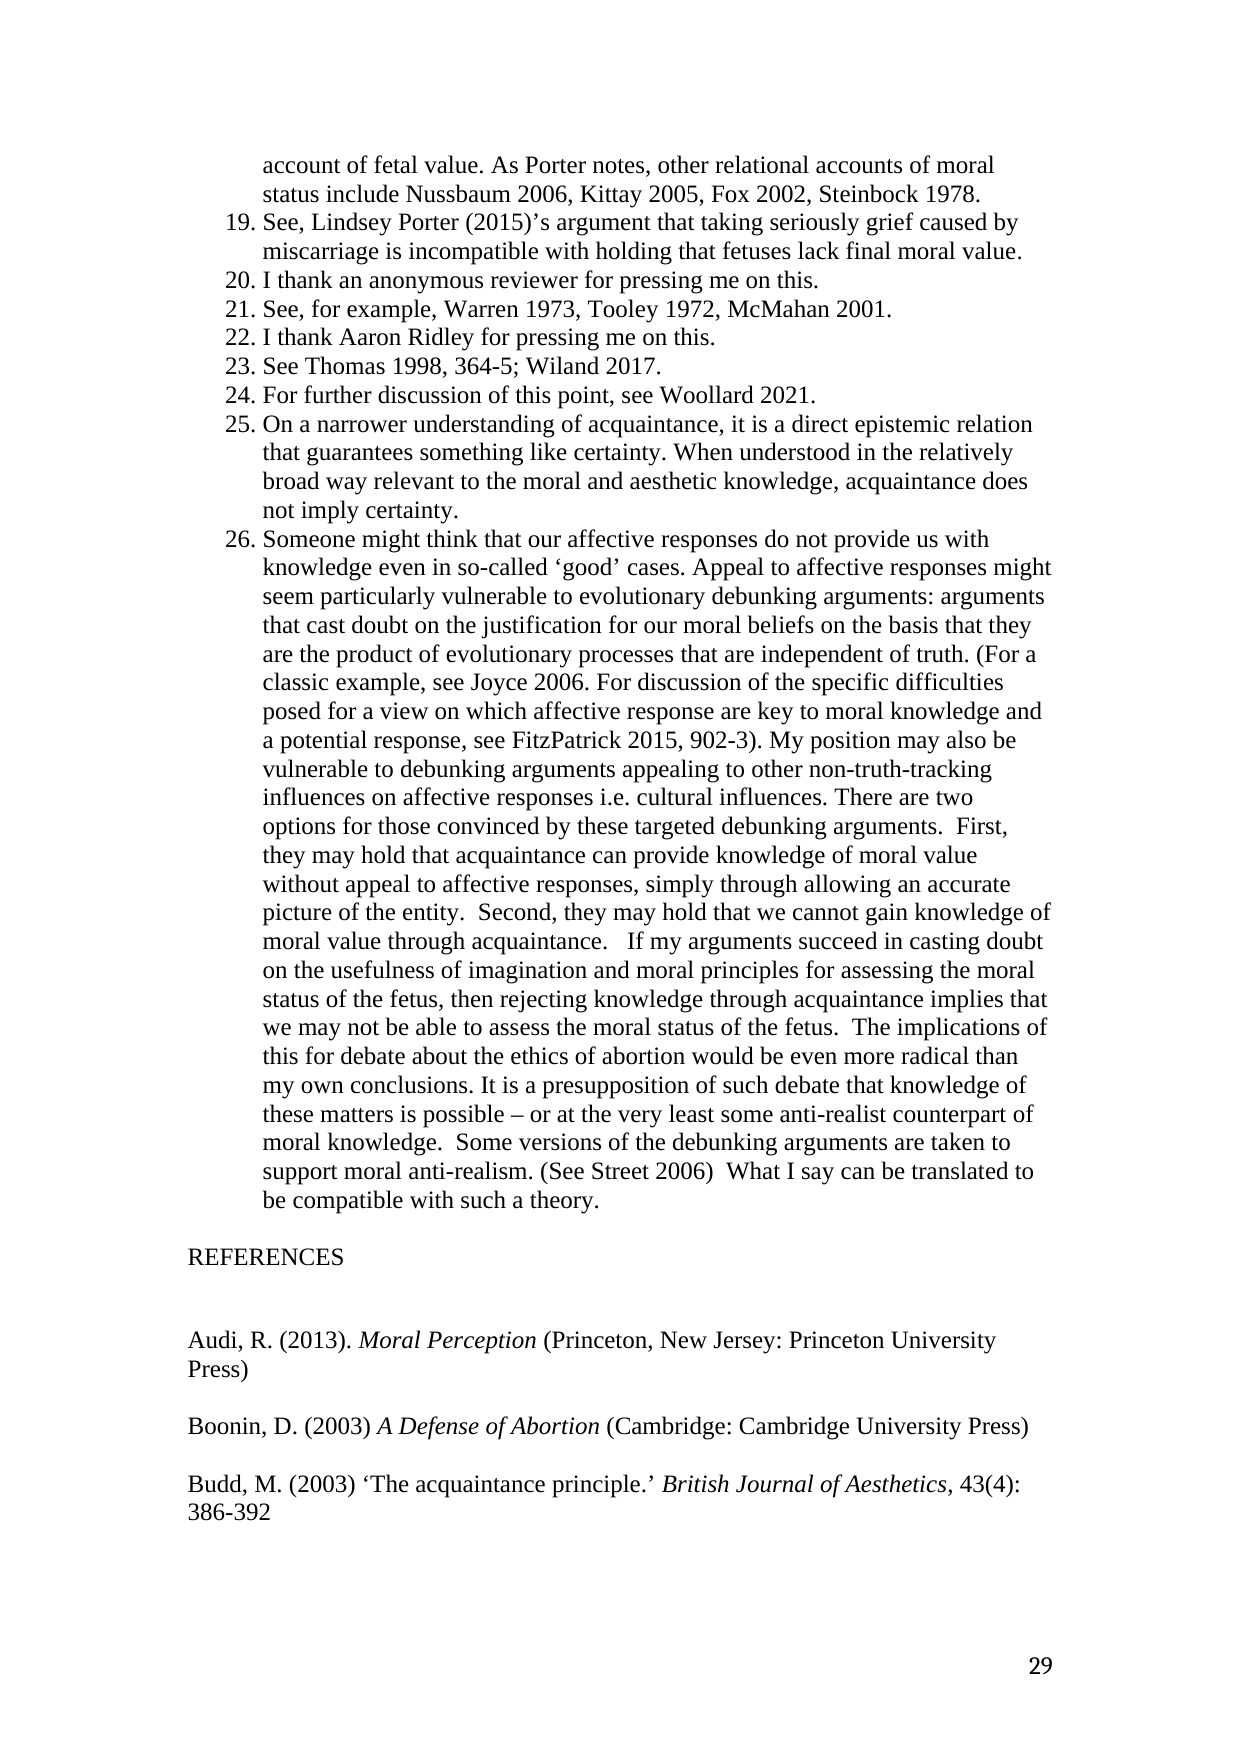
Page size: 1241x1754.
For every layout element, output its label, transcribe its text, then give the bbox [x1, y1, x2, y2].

text Audi, R. (2013). Moral Perception (Princeton, New Jersey: Princeton University Press) [187, 1325, 1053, 1382]
text Budd, M. (2003) ‘The acquaintance principle.’ British Journal of Aesthetics, 43(4): 386-392 [187, 1469, 1053, 1526]
text Boonin, D. (2003) A Defense of Abortion (Cambridge: Cambridge University Press) [187, 1411, 1053, 1440]
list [225, 150, 1053, 207]
list See, for example, Warren 1973, Tooley 1972, McMahan 2001. [225, 294, 1053, 322]
list Someone might think that our affective responses do not provide us with knowledge even in so-called ‘good’ cases. Appeal to affective responses might seem particularly vulnerable to evolutionary debunking arguments: arguments that cast doubt on the justification for our moral beliefs on the basis that they are the product of evolutionary processes that are independent of truth. (For a classic example, see Joyce 2006. For discussion of the specific difficulties posed for a view on which affective response are key to moral knowledge and a potential response, see FitzPatrick 2015, 902-3). My position may also be vulnerable to debunking arguments appealing to other non-truth-tracking influences on affective responses i.e. cultural influences. There are two options for those convinced by these targeted debunking arguments. First, they may hold that acquaintance can provide knowledge of moral value without appeal to affective responses, simply through allowing an accurate picture of the entity. Second, they may hold that we cannot gain knowledge of moral value through acquaintance. If my arguments succeed in casting doubt on the usefulness of imagination and moral principles for assessing the moral status of the fetus, then rejecting knowledge through acquaintance implies that we may not be able to assess the moral status of the fetus. The implications of this for debate about the ethics of abortion would be even more radical than my own conclusions. It is a presupposition of such debate that knowledge of these matters is possible – or at the very least some anti-realist counterpart of moral knowledge. Some versions of the debunking arguments are taken to support moral anti-realism. (See Street 2006) What I say can be translated to be compatible with such a theory. [225, 524, 1053, 1214]
list I thank an anonymous reviewer for pressing me on this. [225, 265, 1053, 294]
text REFERENCES [187, 1242, 1053, 1271]
list On a narrower understanding of acquaintance, it is a direct epistemic relation that guarantees something like certainty. When understood in the relatively broad way relevant to the moral and aesthetic knowledge, acquaintance does not imply certainty. [225, 409, 1053, 524]
list See Thomas 1998, 364-5; Wiland 2017. [225, 351, 1053, 380]
list I thank Aaron Ridley for pressing me on this. [225, 322, 1053, 351]
list For further discussion of this point, see Woollard 2021. [225, 380, 1053, 409]
list See, Lindsey Porter (2015)’s argument that taking seriously grief caused by miscarriage is incompatible with holding that fetuses lack final moral value. [225, 207, 1053, 265]
